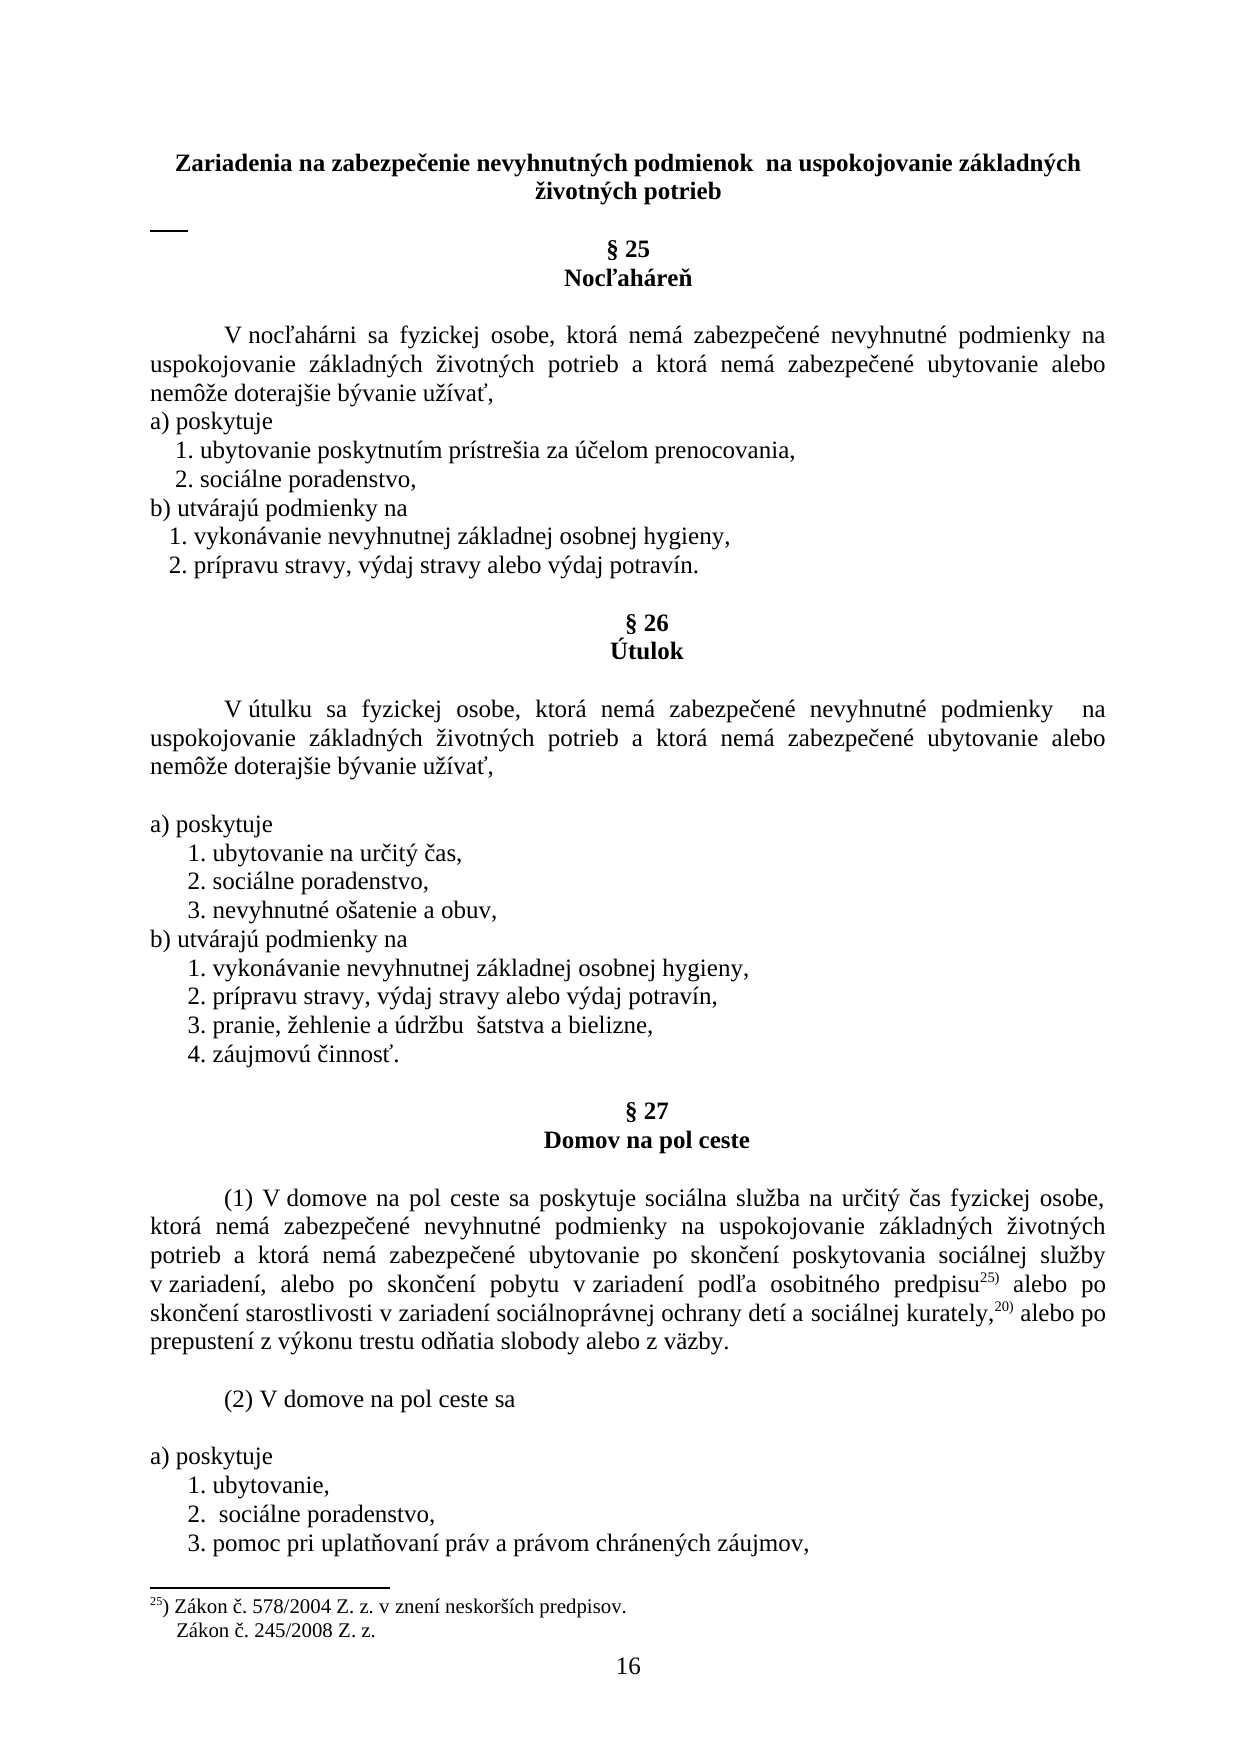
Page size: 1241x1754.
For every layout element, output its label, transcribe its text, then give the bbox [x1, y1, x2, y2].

text Zariadenia na zabezpečenie nevyhnutných podmienok na uspokojovanie základných životných potrieb [150, 148, 1106, 205]
text 3. nevyhnutné ošatenie a obuv, [150, 895, 1106, 924]
text Nocľaháreň [150, 263, 1106, 291]
text 1. vykonávanie nevyhnutnej základnej osobnej hygieny, [169, 521, 1106, 550]
text 3. pomoc pri uplatňovaní práv a právom chránených záujmov, [187, 1528, 1106, 1556]
text V útulku sa fyzickej osobe, ktorá nemá zabezpečené nevyhnutné podmienky na uspokojovanie základných životných potrieb a ktorá nemá zabezpečené ubytovanie alebo nemôže doterajšie bývanie užívať, [150, 694, 1106, 780]
text 1. ubytovanie, [187, 1470, 1106, 1499]
text 1. ubytovanie na určitý čas, [150, 838, 1106, 866]
text b) utvárajú podmienky na [150, 924, 1106, 953]
text § 27 [150, 1096, 1106, 1125]
text Útulok [150, 636, 1106, 665]
text V nocľahárni sa fyzickej osobe, ktorá nemá zabezpečené nevyhnutné podmienky na uspokojovanie základných životných potrieb a ktorá nemá zabezpečené ubytovanie alebo nemôže doterajšie bývanie užívať, [150, 320, 1106, 406]
text § 25 [150, 234, 1106, 263]
text a) poskytuje [150, 406, 1106, 435]
text 2. sociálne poradenstvo, [187, 1499, 1106, 1528]
text (2) V domove na pol ceste sa [150, 1384, 1106, 1413]
text 2. prípravu stravy, výdaj stravy alebo výdaj potravín. [169, 550, 1106, 579]
text b) utvárajú podmienky na [150, 493, 1106, 521]
text 1. vykonávanie nevyhnutnej základnej osobnej hygieny, [150, 953, 1106, 981]
text 1. ubytovanie poskytnutím prístrešia za účelom prenocovania, [150, 435, 1106, 464]
text 3. pranie, žehlenie a údržbu šatstva a bielizne, [150, 1010, 1106, 1039]
text a) poskytuje [150, 809, 1106, 838]
text (1) V domove na pol ceste sa poskytuje sociálna služba na určitý čas fyzickej osobe, ktorá nemá zabezpečené nevyhnutné podmienky na uspokojovanie základných životných potrieb a ktorá nemá zabezpečené ubytovanie po skončení poskytovania sociálnej služby v zariadení, alebo po skončení pobytu v zariadení podľa osobitného predpisu) alebo po skončení starostlivosti v zariadení sociálnoprávnej ochrany detí a sociálnej kurately,20) alebo po prepustení z výkonu trestu odňatia slobody alebo z väzby. [150, 1183, 1106, 1355]
text 2. sociálne poradenstvo, [150, 866, 1106, 895]
text 4. záujmovú činnosť. [150, 1039, 1106, 1068]
text Domov na pol ceste [150, 1125, 1106, 1154]
text § 26 [150, 608, 1106, 636]
text 2. prípravu stravy, výdaj stravy alebo výdaj potravín, [150, 981, 1106, 1010]
text 2. sociálne poradenstvo, [150, 464, 1106, 493]
text a) poskytuje [150, 1441, 1106, 1470]
